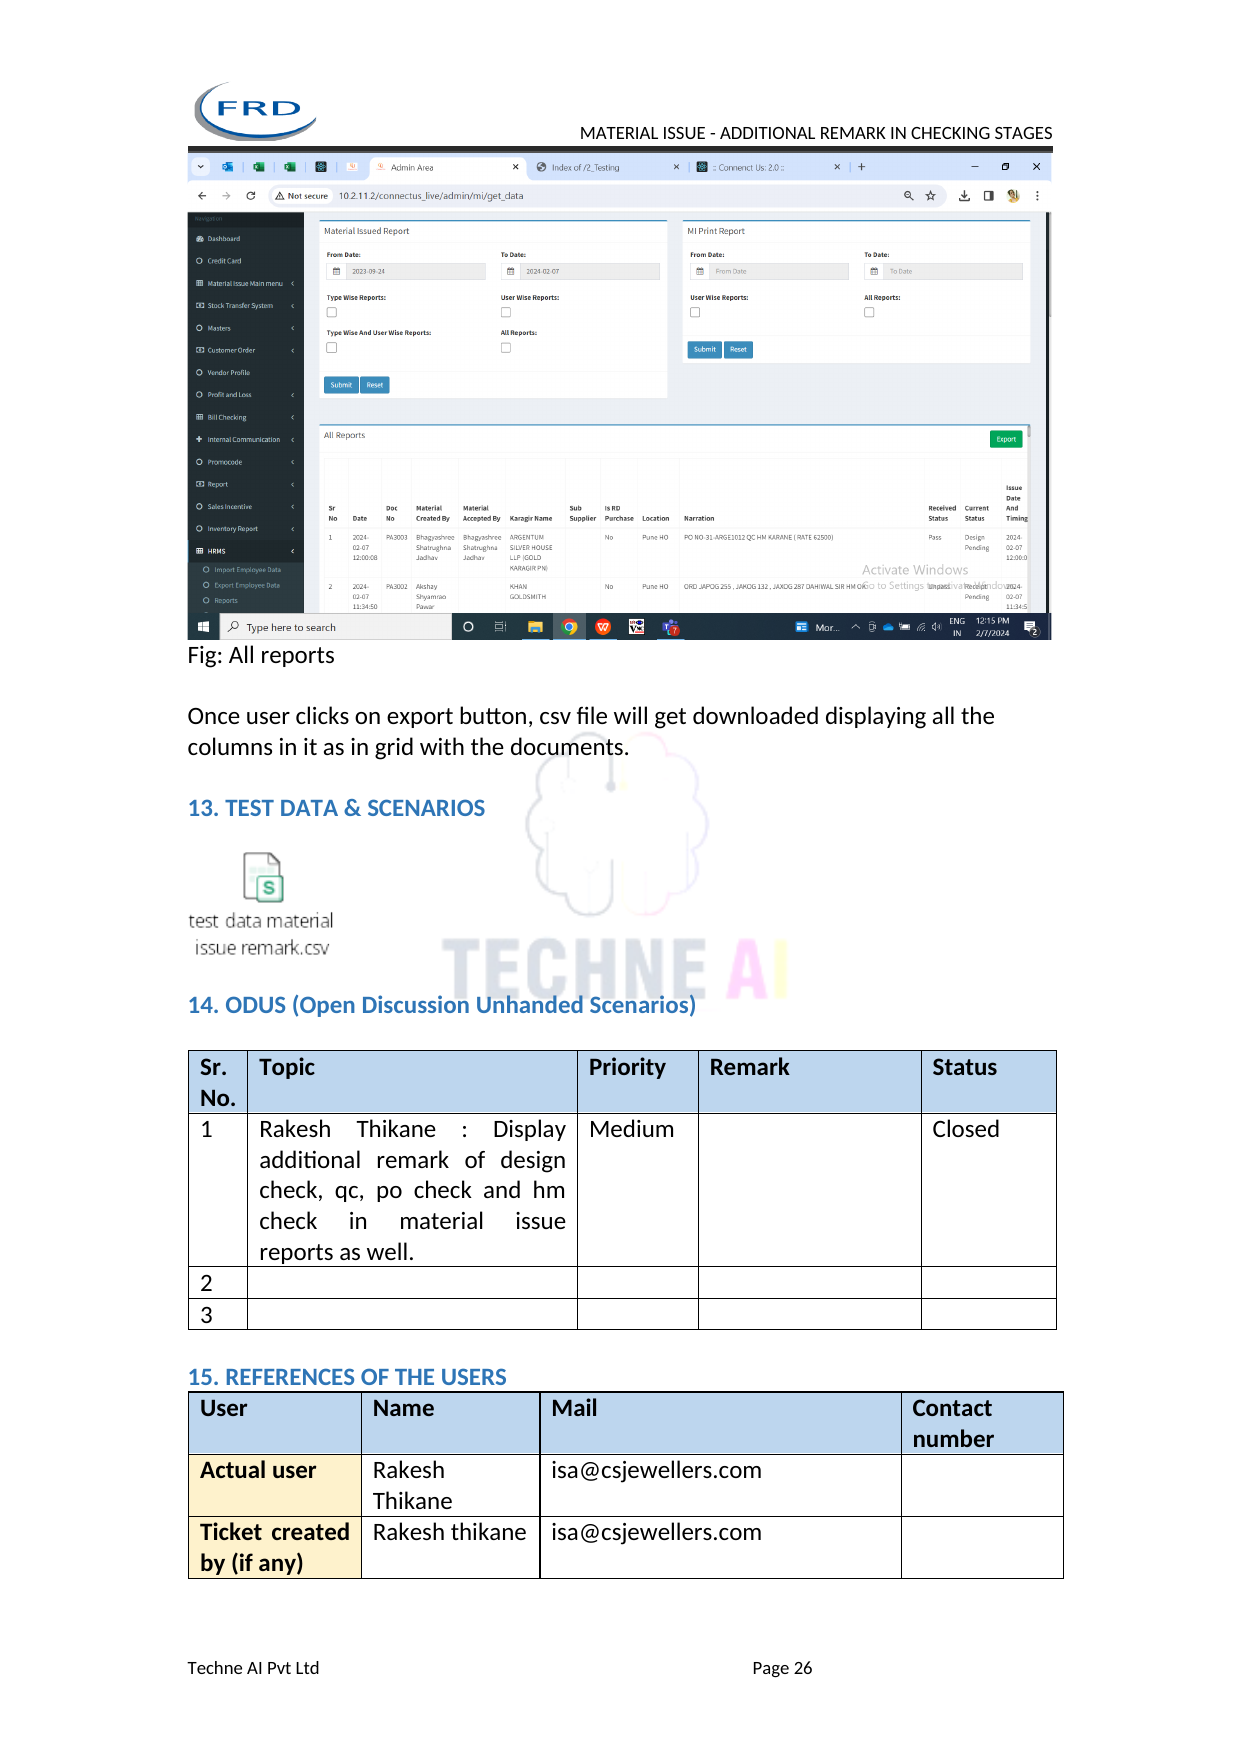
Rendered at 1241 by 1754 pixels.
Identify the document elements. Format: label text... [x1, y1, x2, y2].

table_header Status [922, 1051, 1056, 1112]
table_cell [699, 1299, 921, 1329]
table_cell isa@csjewellers.com [541, 1517, 901, 1578]
table_cell Rakesh thikane [362, 1517, 539, 1578]
table_cell Rakesh Thikane : Display additional remark of design check, qc, po check and hm check in material issue reports as well. [248, 1114, 577, 1266]
table_cell [902, 1517, 1063, 1578]
table_cell [699, 1267, 921, 1298]
table_cell Medium [578, 1114, 698, 1266]
table_cell [922, 1299, 1056, 1329]
table_cell [578, 1299, 698, 1329]
list TEST DATA & SCENARIOS [187, 792, 1053, 822]
table_cell isa@csjewellers.com [541, 1455, 901, 1516]
table_cell [699, 1114, 921, 1266]
table_header Priority [578, 1051, 698, 1112]
table_header Mail [541, 1393, 901, 1453]
list ODUS (Open Discussion Unhanded Scenarios) [187, 989, 1053, 1020]
table_cell [248, 1267, 577, 1298]
table_header Topic [248, 1051, 577, 1112]
table_cell [902, 1455, 1063, 1516]
table_header Remark [699, 1051, 921, 1112]
table_header Sr. No. [189, 1051, 247, 1112]
list Fig: All reports [187, 639, 1053, 670]
table_cell Closed [922, 1114, 1056, 1266]
table_cell 1 [189, 1114, 247, 1266]
table_cell 2 [189, 1267, 247, 1298]
table_cell [578, 1267, 698, 1298]
table_cell Actual user [189, 1455, 361, 1516]
table_cell Ticket created by (if any) [189, 1517, 361, 1578]
picture [187, 153, 1052, 640]
list Once user clicks on export button, csv file will get downloaded displaying all the columns in it as in grid with the documents. [187, 700, 1053, 761]
table_cell Rakesh Thikane [362, 1455, 539, 1516]
table_cell 3 [189, 1299, 247, 1329]
table_cell [922, 1267, 1056, 1298]
table_header User [189, 1393, 361, 1453]
table_header Contact number [902, 1393, 1063, 1453]
table_cell [248, 1299, 577, 1329]
list REFERENCES OF THE USERS [187, 1361, 1053, 1391]
table_header Name [362, 1393, 539, 1453]
